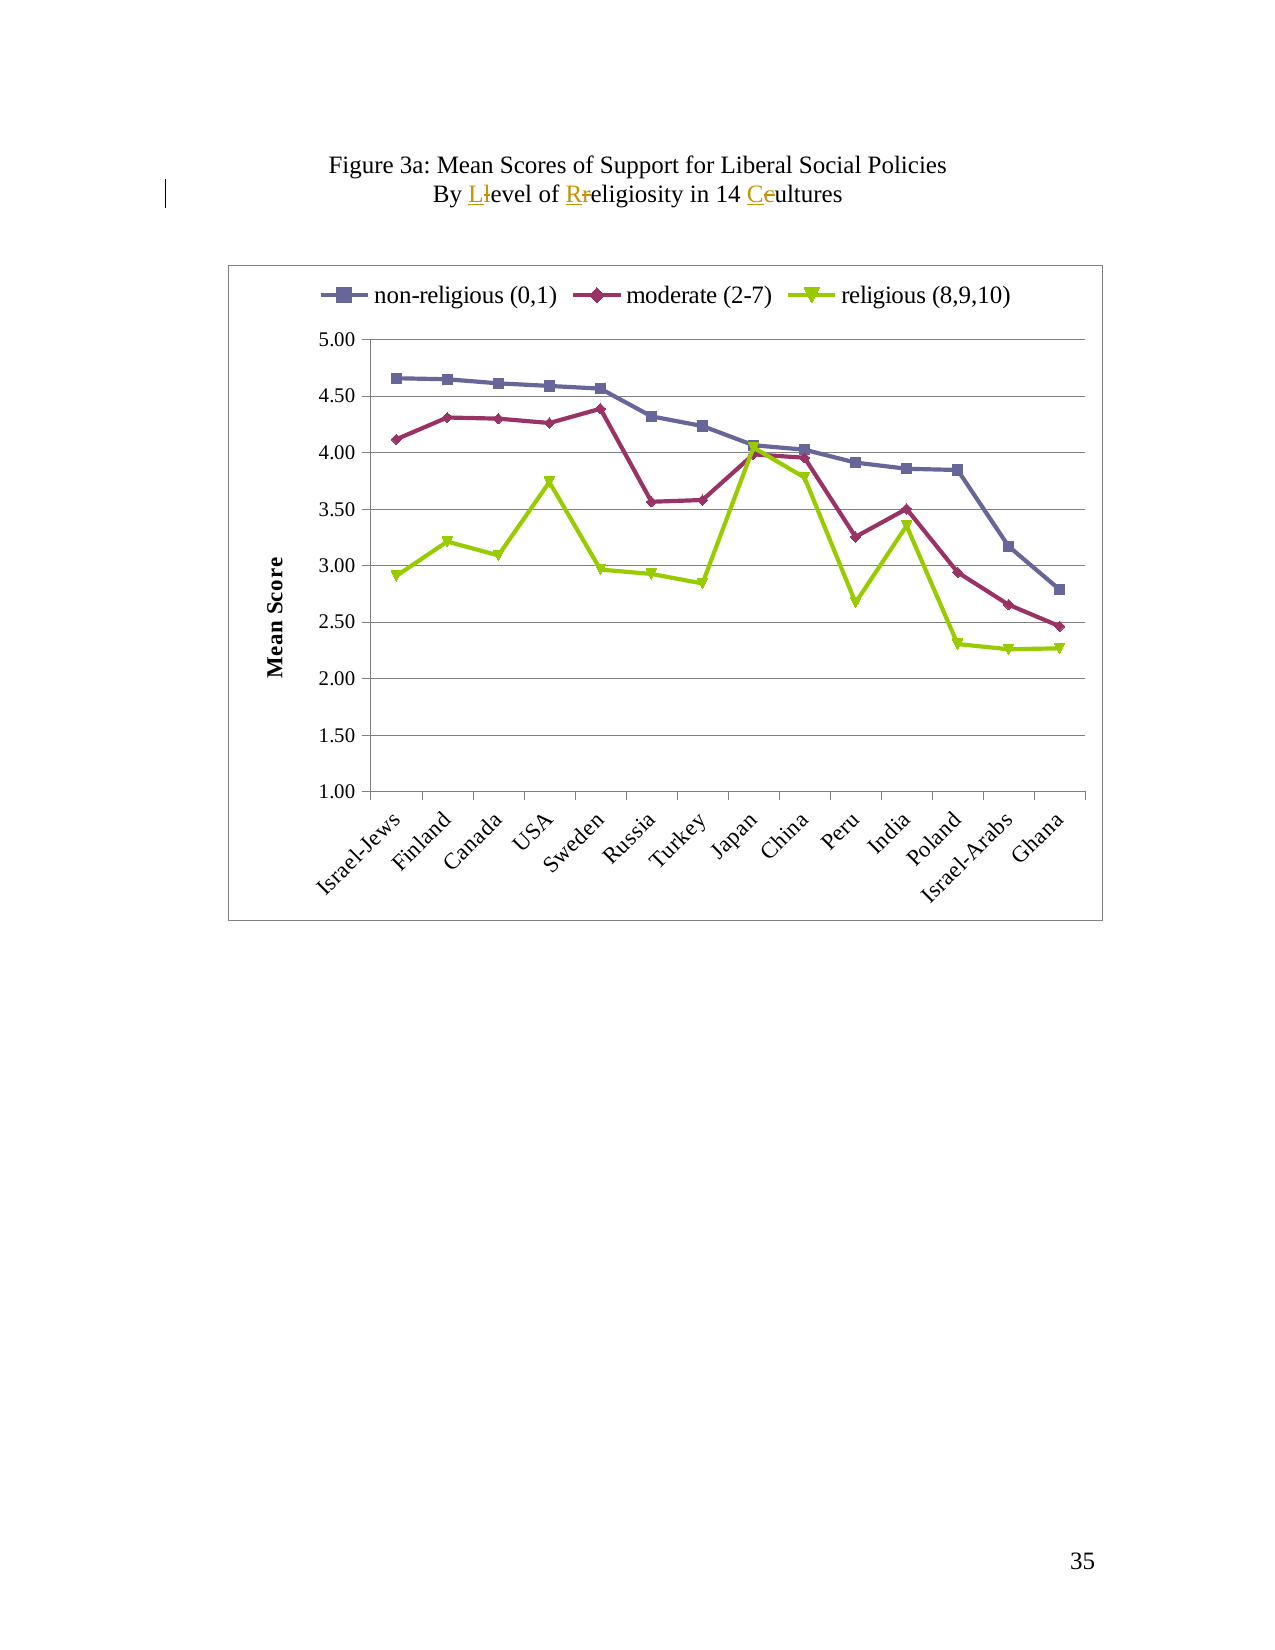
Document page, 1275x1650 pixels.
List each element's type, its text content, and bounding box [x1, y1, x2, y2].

text Figure 3a: Mean Scores of Support for Liberal Social Policies [180, 150, 1095, 179]
text By evel of eligiosity in 14 ultures [180, 179, 1095, 207]
